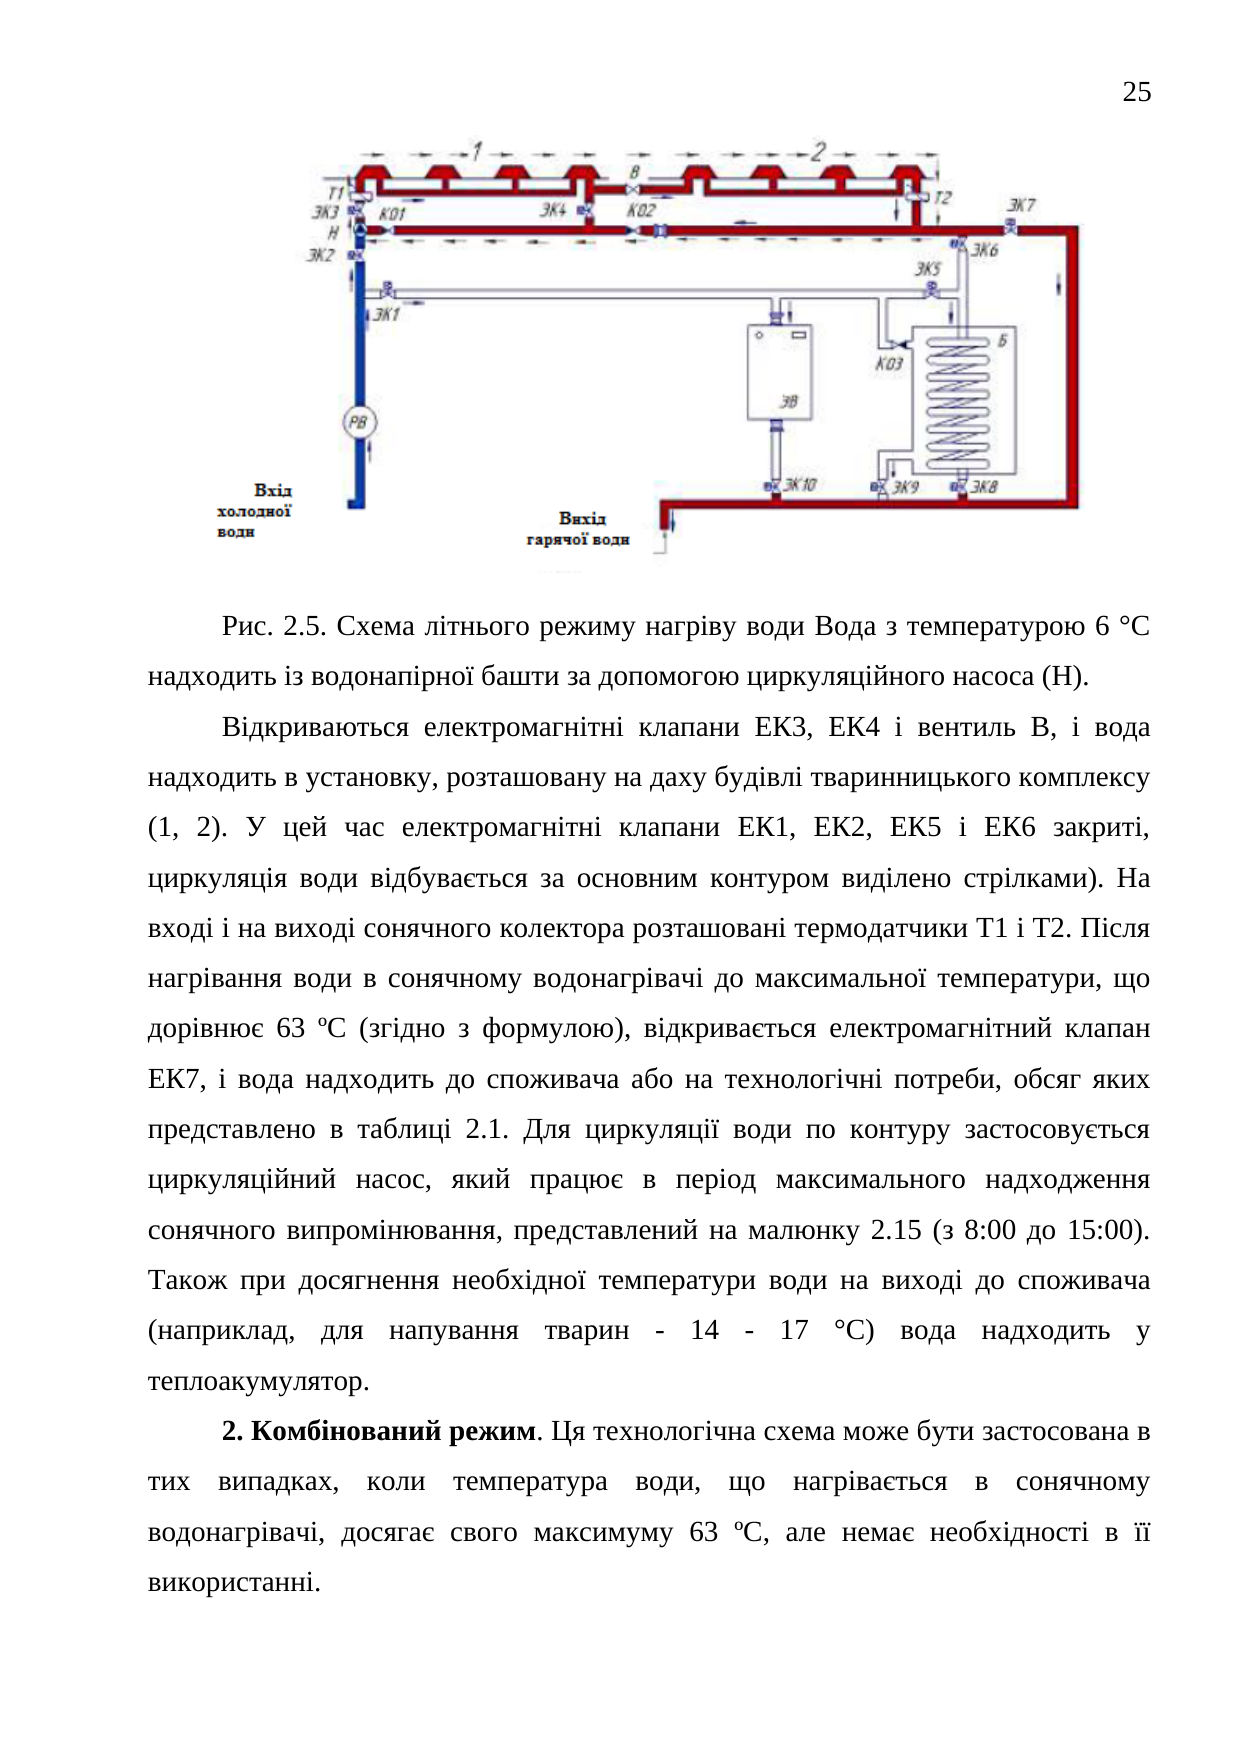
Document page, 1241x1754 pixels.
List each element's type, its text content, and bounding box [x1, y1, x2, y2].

text 2. Комбінований режим. Ця технологічна схема може бути застосована в тих випадках, коли температура води, що нагрівається в сонячному водонагрівачі, досягає свого максимуму 63 ºС, але немає необхідності в її використанні. [148, 1413, 1152, 1598]
text Відкриваються електромагнітні клапани ЕК3, ЕК4 і вентиль В, і вода надходить в установку, розташовану на даху будівлі тваринницького комплексу (1, 2). У цей час електромагнітні клапани ЕК1, ЕК2, ЕК5 і ЕК6 закриті, циркуляція води відбувається за основним контуром виділено стрілками). На вході і на виході сонячного колектора розташовані термодатчики Т1 і Т2. Після нагрівання води в сонячному водонагрівачі до максимальної температури, що дорівнює 63 ºС (згідно з формулою), відкривається електромагнітний клапан ЕК7, і вода надходить до споживача або на технологічні потреби, обсяг яких представлено в таблиці 2.1. Для циркуляції води по контуру застосовується циркуляційний насос, який працює в період максимального надходження сонячного випромінювання, представлений на малюнку 2.15 (з 8:00 до 15:00). Також при досягнення необхідної температури води на виході до споживача (наприклад, для напування тварин - 14 - 17 °С) вода надходить у теплоакумулятор. [148, 709, 1152, 1396]
text Рис. 2.5. Схема літнього режиму нагріву води Вода з температурою 6 °С надходить із водонапірної башти за допомогою циркуляційного насоса (Н). [148, 608, 1152, 692]
picture [208, 135, 1091, 595]
